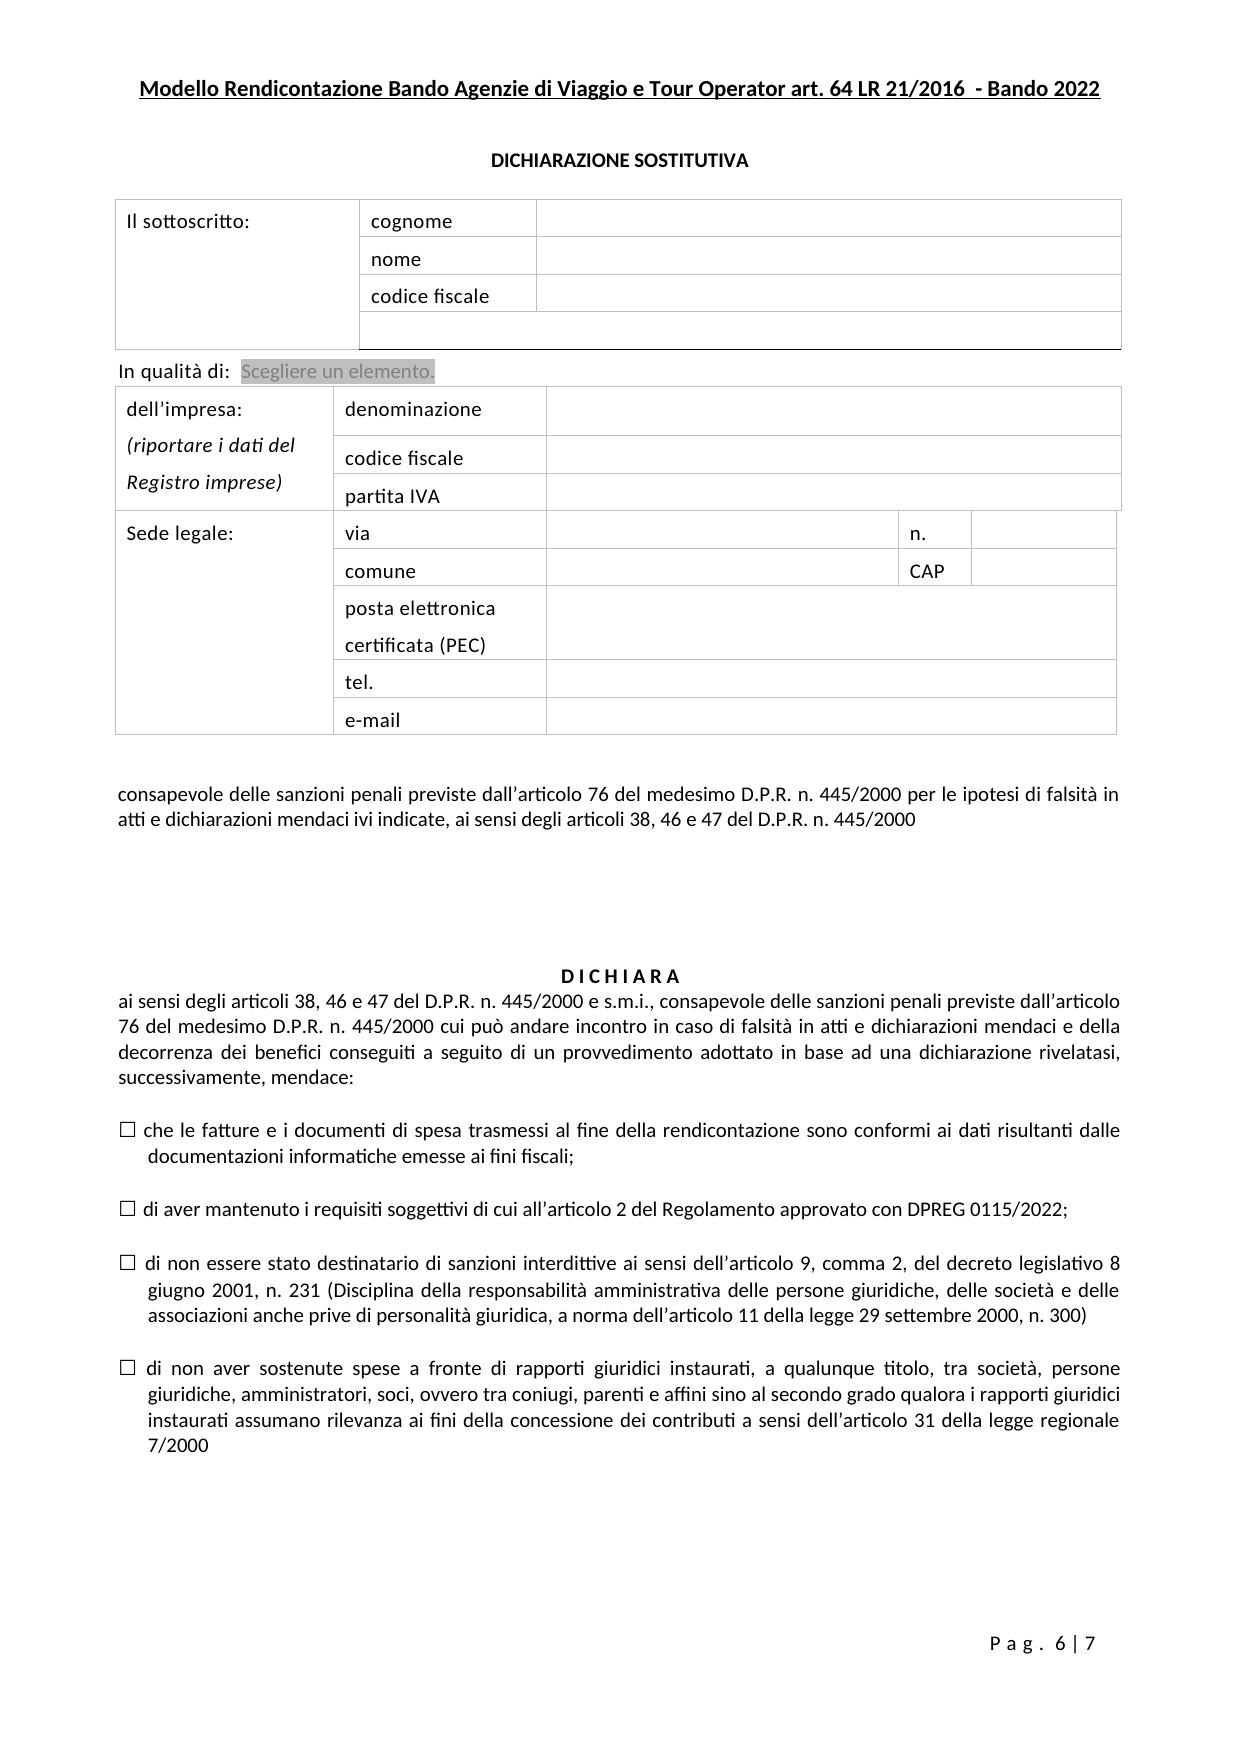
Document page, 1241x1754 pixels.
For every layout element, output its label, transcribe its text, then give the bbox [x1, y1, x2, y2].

text DICHIARAZIONE SOSTITUTIVA [118, 148, 1121, 173]
table_cell CAP [899, 549, 971, 585]
table_cell [547, 660, 1116, 697]
table_header denominazione [334, 387, 546, 435]
table_cell codice fiscale [334, 436, 546, 473]
table_cell [547, 698, 1116, 734]
table_cell tel. [334, 660, 546, 697]
text di aver mantenuto i requisiti soggettivi di cui all’articolo 2 del Regolamento approvato con DPREG 0115/2022; [118, 1194, 1122, 1223]
table_cell e-mail [334, 698, 546, 734]
table_header cognome [360, 200, 536, 236]
text ai sensi degli articoli 38, 46 e 47 del D.P.R. n. 445/2000 e s.m.i., consapevole delle sanzioni penali previste dall’articolo 76 del medesimo D.P.R. n. 445/2000 cui può andare incontro in caso di falsità in atti e dichiarazioni mendaci e della decorrenza dei benefici conseguiti a seguito di un provvedimento adottato in base ad una dichiarazione rivelatasi, successivamente, mendace: [118, 988, 1122, 1090]
table_cell [360, 312, 1121, 348]
table_cell n. [899, 511, 971, 548]
text che le fatture e i documenti di spesa trasmessi al fine della rendicontazione sono conformi ai dati risultanti dalle documentazioni informatiche emesse ai fini fiscali; [118, 1115, 1122, 1169]
table_cell comune [334, 549, 546, 585]
text di non essere stato destinatario di sanzioni interdittive ai sensi dell’articolo 9, comma 2, del decreto legislativo 8 giugno 2001, n. 231 (Disciplina della responsabilità amministrativa delle persone giuridiche, delle società e delle associazioni anche prive di personalità giuridica, a norma dell’articolo 11 della legge 29 settembre 2000, n. 300) [118, 1248, 1122, 1328]
table_cell codice fiscale [360, 275, 536, 311]
table_cell Sede legale: [116, 511, 333, 734]
table_cell posta elettronica certificata (PEC) [334, 586, 546, 659]
text di non aver sostenute spese a fronte di rapporti giuridici instaurati, a qualunque titolo, tra società, persone giuridiche, amministratori, soci, ovvero tra coniugi, parenti e affini sino al secondo grado qualora i rapporti giuridici instaurati assumano rilevanza ai fini della concessione dei contributi a sensi dell’articolo 31 della legge regionale 7/2000 [118, 1353, 1122, 1458]
subtitle D I C H I A R A [118, 963, 1122, 988]
text In qualità di: [118, 350, 1122, 386]
table_cell nome [360, 237, 536, 273]
text consapevole delle sanzioni penali previste dall’articolo 76 del medesimo D.P.R. n. 445/2000 per le ipotesi di falsità in atti e dichiarazioni mendaci ivi indicate, ai sensi degli articoli 38, 46 e 47 del D.P.R. n. 445/2000 [118, 781, 1122, 832]
table_cell [547, 586, 1116, 659]
table_header Il sottoscritto: [116, 200, 359, 348]
table_cell partita IVA [334, 474, 546, 510]
table_cell via [334, 511, 546, 548]
table_header dell’impresa: (riportare i dati del Registro imprese) [116, 387, 333, 510]
